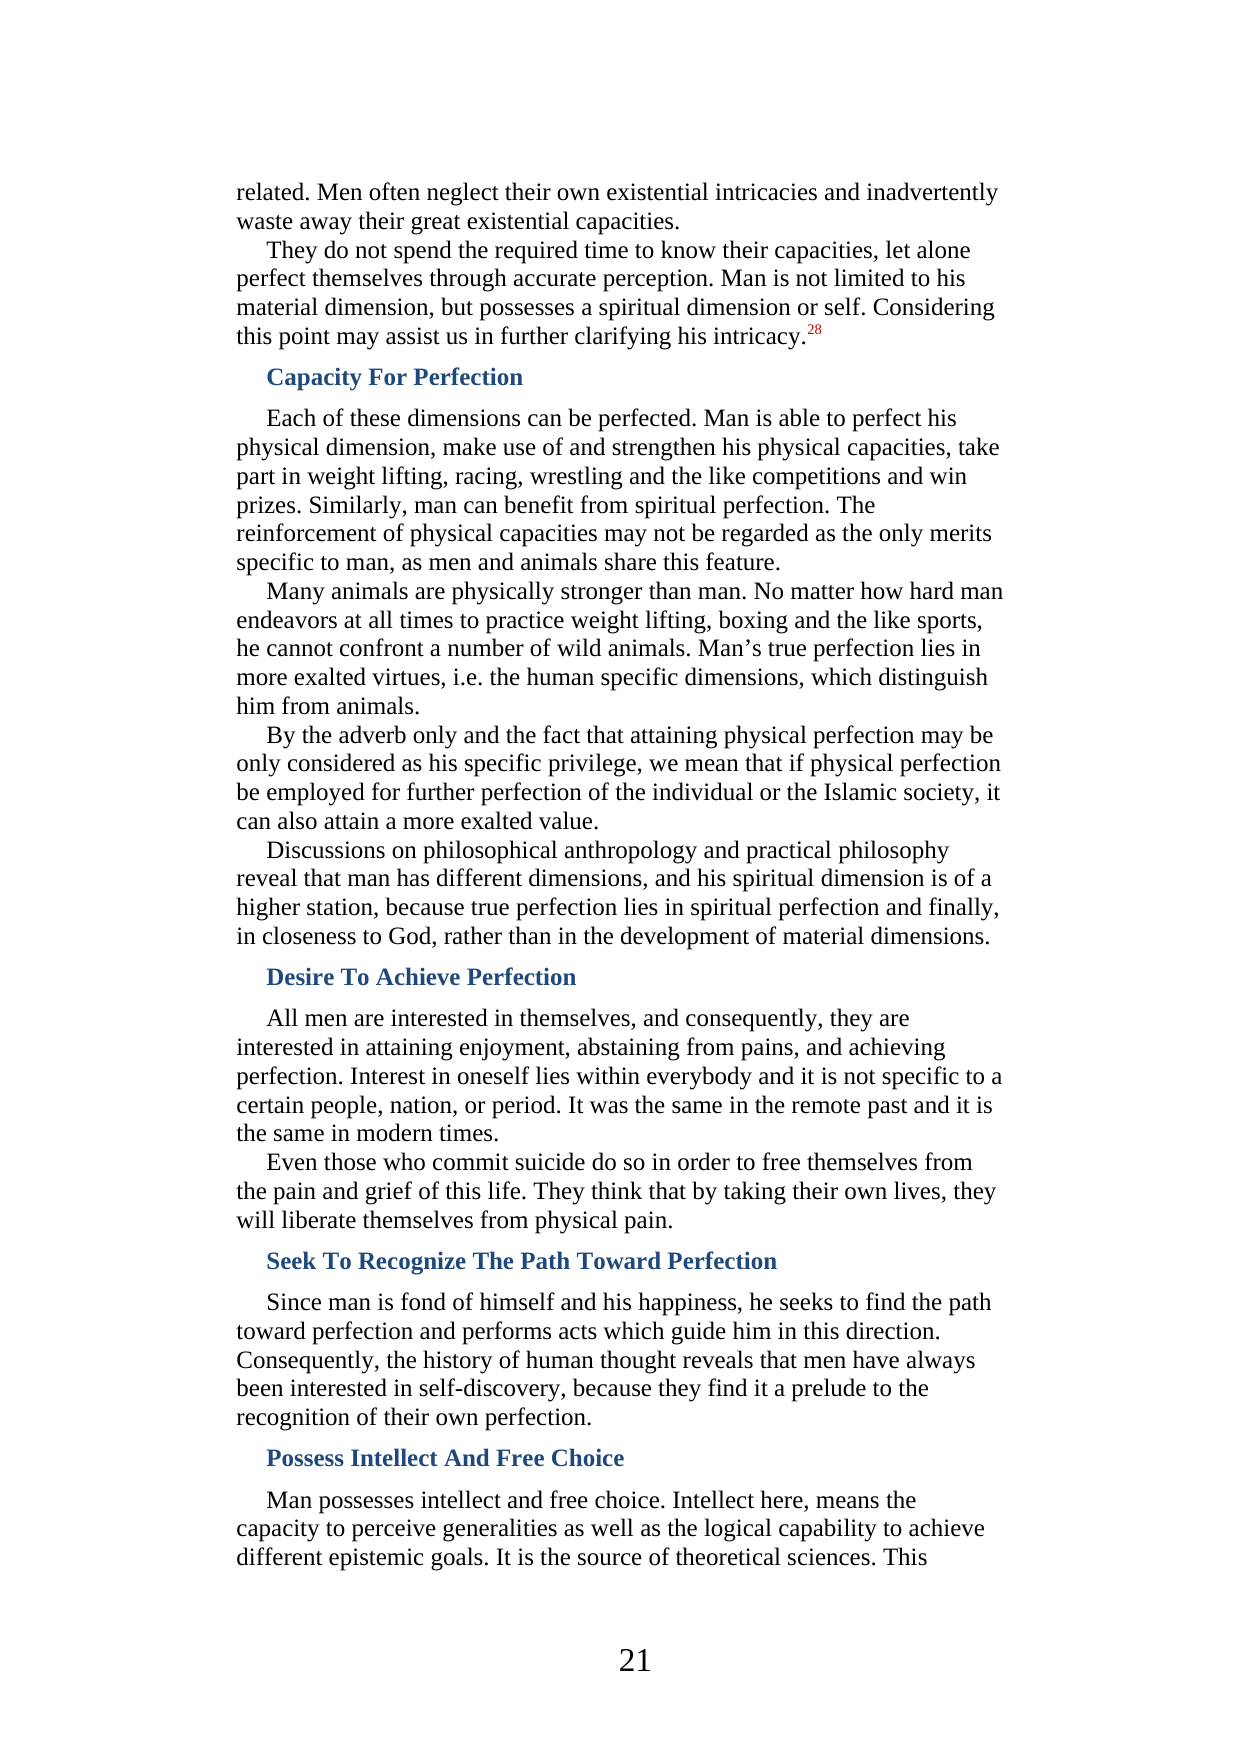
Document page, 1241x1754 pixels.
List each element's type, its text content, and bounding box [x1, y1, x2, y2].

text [236, 1485, 1004, 1571]
text They do not spend the required time to know their capacities, let alone perfect themselves through accurate perception. Man is not limited to his material dimension, but possesses a spiritual dimension or self. Considering this point may assist us in further clarifying his intricacy.28 [236, 235, 1004, 350]
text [236, 177, 1004, 235]
text Many animals are physically stronger than man. No matter how hard man endeavors at all times to practice weight lifting, boxing and the like sports, he cannot confront a number of wild animals. Man’s true perfection lies in more exalted virtues, i.e. the human specific dimensions, which distinguish him from animals. [236, 576, 1004, 720]
text All men are interested in themselves, and consequently, they are interested in attaining enjoyment, abstaining from pains, and achieving perfection. Interest in oneself lies within everybody and it is not specific to a certain people, nation, or period. It was the same in the remote past and it is the same in modern times. [236, 1003, 1004, 1147]
subtitle Seek To Recognize The Path Toward Perfection [236, 1246, 1004, 1275]
subtitle Capacity For Perfection [236, 362, 1004, 391]
text By the adverb only and the fact that attaining physical perfection may be only considered as his specific privilege, we mean that if physical perfection be employed for further perfection of the individual or the Islamic society, it can also attain a more exalted value. [236, 720, 1004, 835]
subtitle Possess Intellect And Free Choice [236, 1443, 1004, 1472]
text Discussions on philosophical anthropology and practical philosophy reveal that man has different dimensions, and his spiritual dimension is of a higher station, because true perfection lies in spiritual perfection and finally, in closeness to God, rather than in the development of material dimensions. [236, 835, 1004, 950]
text Since man is fond of himself and his happiness, he seeks to find the path toward perfection and performs acts which guide him in this direction. Consequently, the history of human thought reveals that men have always been interested in self-discovery, because they find it a prelude to the recognition of their own perfection. [236, 1287, 1004, 1431]
text Each of these dimensions can be perfected. Man is able to perfect his physical dimension, make use of and strengthen his physical capacities, take part in weight lifting, racing, wrestling and the like competitions and win prizes. Similarly, man can benefit from spiritual perfection. The reinforcement of physical capacities may not be regarded as the only merits specific to man, as men and animals share this feature. [236, 403, 1004, 576]
subtitle Desire To Achieve Perfection [236, 962, 1004, 991]
text Even those who commit suicide do so in order to free themselves from the pain and grief of this life. They think that by taking their own lives, they will liberate themselves from physical pain. [236, 1147, 1004, 1233]
